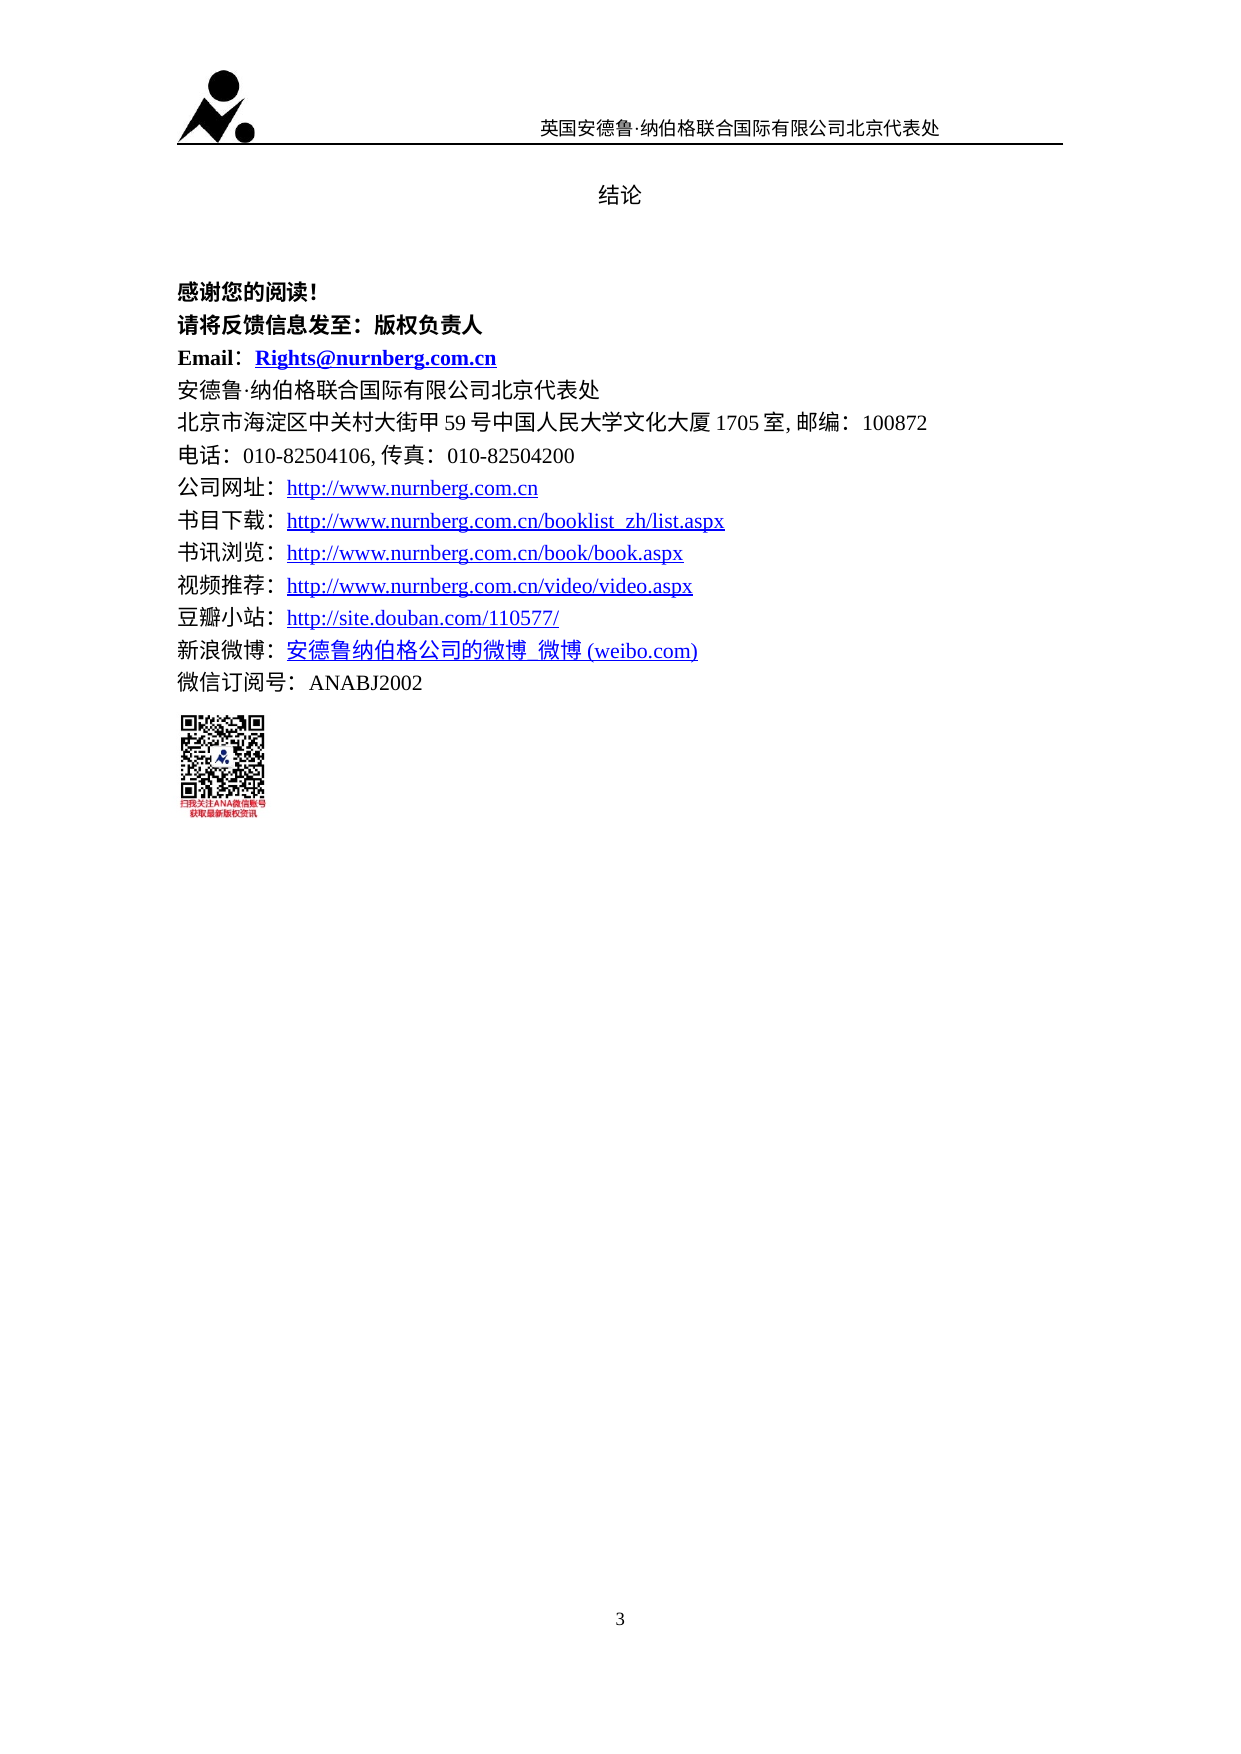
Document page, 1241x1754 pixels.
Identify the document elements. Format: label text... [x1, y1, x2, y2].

picture [171, 707, 275, 820]
text 视频推荐：http://www.nurnberg.com.cn/video/video.aspx [177, 567, 1063, 600]
text 北京市海淀区中关村大街甲59号中国人民大学文化大厦1705室, 邮编：100872 [177, 405, 1063, 437]
picture [177, 70, 255, 143]
text 豆瓣小站：http://site.douban.com/110577/ [177, 600, 1063, 632]
text 感谢您的阅读！ [177, 275, 1063, 307]
text 电话：010-82504106, 传真：010-82504200 [177, 437, 1063, 470]
text 微信订阅号：ANABJ2002 [177, 665, 1063, 697]
text 公司网址：http://www.nurnberg.com.cn [177, 470, 1063, 502]
text 安德鲁·纳伯格联合国际有限公司北京代表处 [177, 372, 1063, 405]
text 书讯浏览：http://www.nurnberg.com.cn/book/book.aspx [177, 535, 1063, 567]
text 新浪微博：安德鲁纳伯格公司的微博_微博 (weibo.com) [177, 632, 1063, 665]
text 书目下载：http://www.nurnberg.com.cn/booklist_zh/list.aspx [177, 502, 1063, 535]
text Email：Rights@nurnberg.com.cn [177, 340, 1063, 372]
text 结论 [177, 177, 1063, 210]
text 请将反馈信息发至：版权负责人 [177, 307, 1063, 340]
